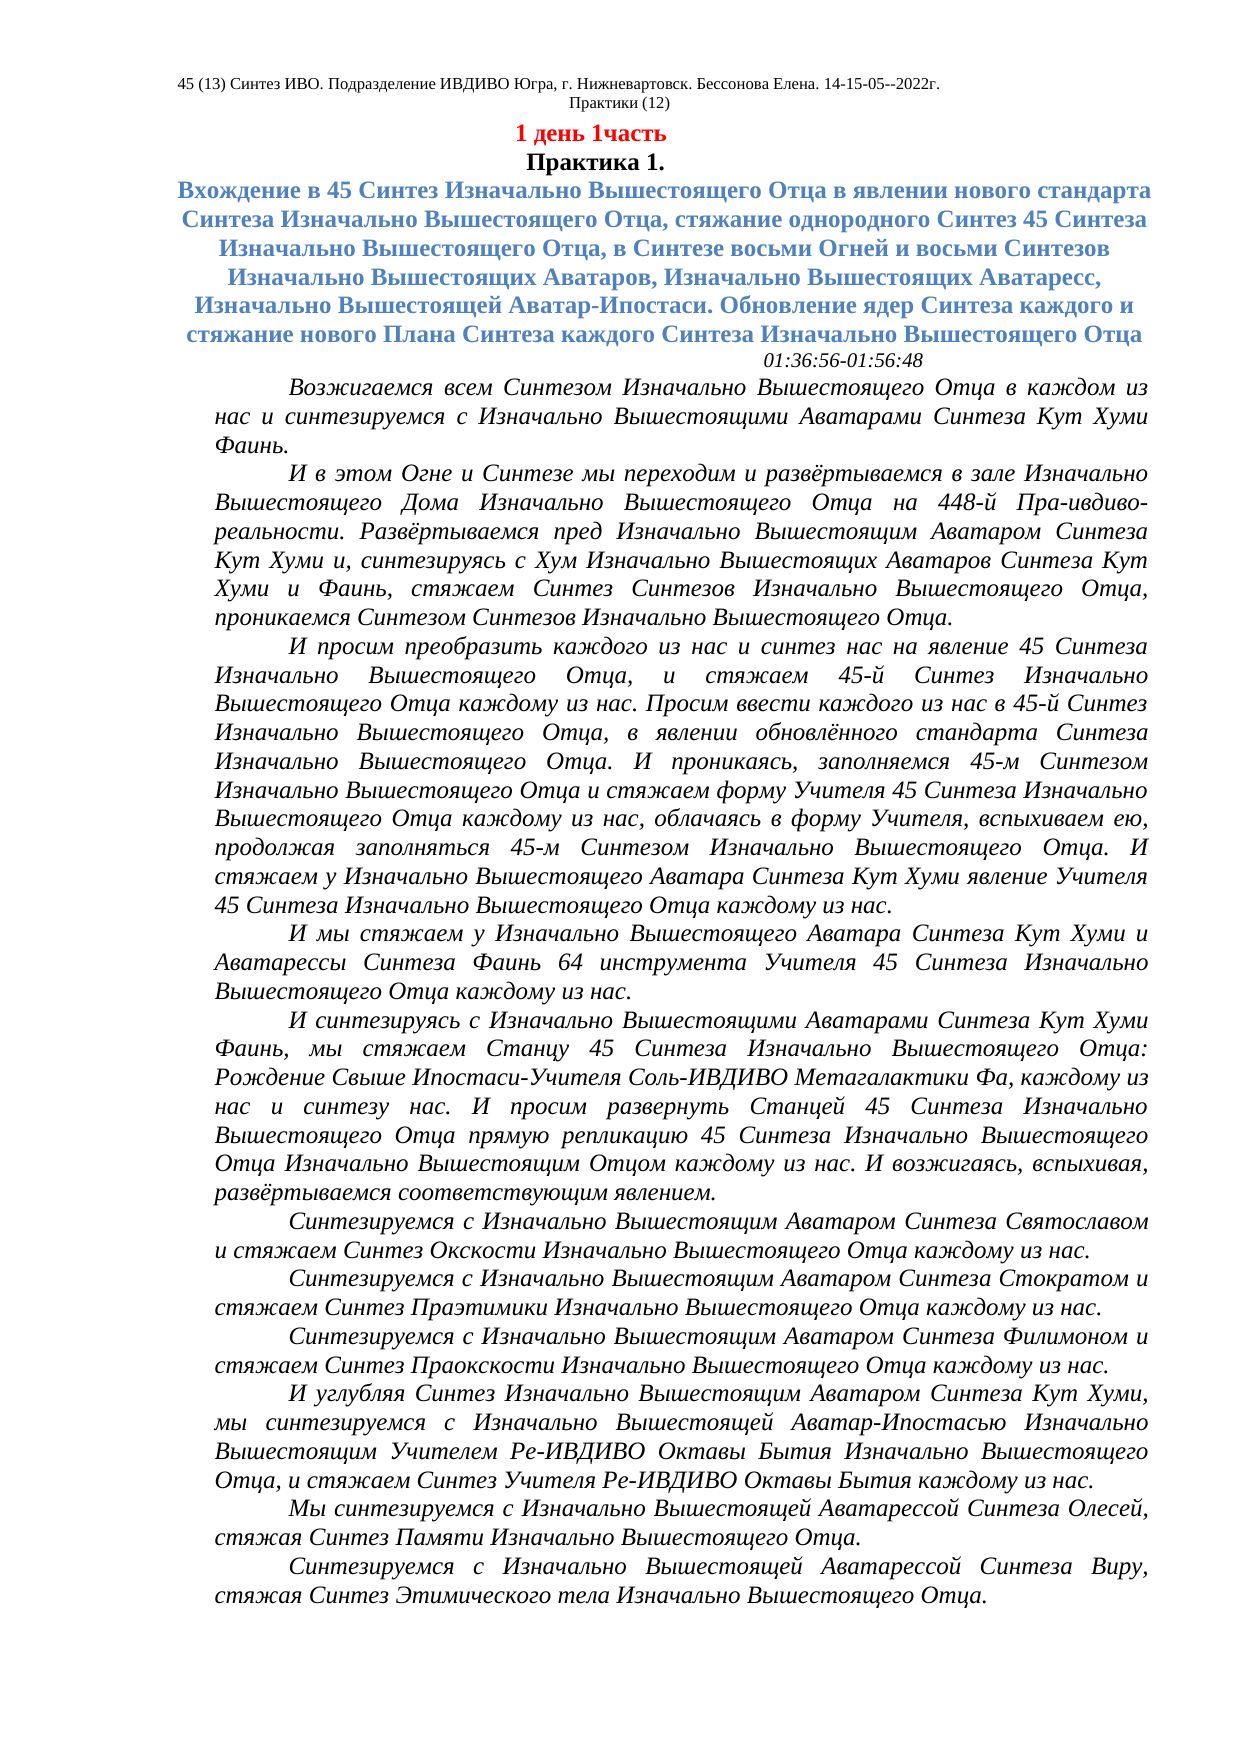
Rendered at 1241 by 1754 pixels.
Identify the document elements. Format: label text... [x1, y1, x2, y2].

text Возжигаемся всем Синтезом Изначально Вышестоящего Отца в каждом из нас и синтезируемся с Изначально Вышестоящими Аватарами Синтеза Кут Хуми Фаинь. [214, 372, 1152, 458]
text И синтезируясь с Изначально Вышестоящими Аватарами Синтеза Кут Хуми Фаинь, мы стяжаем Станцу 45 Синтеза Изначально Вышестоящего Отца: Рождение Свыше Ипостаси-Учителя Соль-ИВДИВО Метагалактики Фа, каждому из нас и синтезу нас. И просим развернуть Станцей 45 Синтеза Изначально Вышестоящего Отца прямую репликацию 45 Синтеза Изначально Вышестоящего Отца Изначально Вышестоящим Отцом каждому из нас. И возжигаясь, вспыхивая, развёртываемся соответствующим явлением. [214, 1005, 1152, 1206]
text Синтезируемся с Изначально Вышестоящим Аватаром Синтеза Стократом и стяжаем Синтез Праэтимики Изначально Вышестоящего Отца каждому из нас. [214, 1263, 1152, 1321]
text Вхождение в 45 Синтез Изначально Вышестоящего Отца в явлении нового стандарта Синтеза Изначально Вышестоящего Отца, стяжание однородного Синтез 45 Синтеза Изначально Вышестоящего Отца, в Синтезе восьми Огней и восьми Синтезов Изначально Вышестоящих Аватаров, Изначально Вышестоящих Аватаресс, Изначально Вышестоящей Аватар-Ипостаси. Обновление ядер Синтеза каждого и стяжание нового Плана Синтеза каждого Синтеза Изначально Вышестоящего Отца [177, 176, 1152, 348]
text И в этом Огне и Синтезе мы переходим и развёртываемся в зале Изначально Вышестоящего Дома Изначально Вышестоящего Отца на 448-й Пра-ивдиво-реальности. Развёртываемся пред Изначально Вышестоящим Аватаром Синтеза Кут Хуми и, синтезируясь с Хум Изначально Вышестоящих Аватаров Синтеза Кут Хуми и Фаинь, стяжаем Синтез Синтезов Изначально Вышестоящего Отца, проникаемся Синтезом Синтезов Изначально Вышестоящего Отца. [214, 458, 1152, 631]
text И углубляя Синтез Изначально Вышестоящим Аватаром Синтеза Кут Хуми, мы синтезируемся с Изначально Вышестоящей Аватар-Ипостасью Изначально Вышестоящим Учителем Ре-ИВДИВО Октавы Бытия Изначально Вышестоящего Отца, и стяжаем Синтез Учителя Ре-ИВДИВО Октавы Бытия каждому из нас. [214, 1378, 1152, 1493]
text Мы синтезируемся с Изначально Вышестоящей Аватарессой Синтеза Олесей, стяжая Синтез Памяти Изначально Вышестоящего Отца. [214, 1493, 1152, 1551]
text 1 день 1часть [177, 118, 1152, 147]
text Синтезируемся с Изначально Вышестоящим Аватаром Синтеза Филимоном и стяжаем Синтез Праокскости Изначально Вышестоящего Отца каждому из нас. [214, 1321, 1152, 1378]
text Синтезируемся с Изначально Вышестоящим Аватаром Синтеза Святославом и стяжаем Синтез Окскости Изначально Вышестоящего Отца каждому из нас. [214, 1206, 1152, 1263]
text И мы стяжаем у Изначально Вышестоящего Аватара Синтеза Кут Хуми и Аватарессы Синтеза Фаинь 64 инструмента Учителя 45 Синтеза Изначально Вышестоящего Отца каждому из нас. [214, 918, 1152, 1005]
text Практика 1. [177, 147, 1152, 176]
text Синтезируемся с Изначально Вышестоящей Аватарессой Синтеза Виру, стяжая Синтез Этимического тела Изначально Вышестоящего Отца. [214, 1551, 1152, 1608]
text 01:36:56-01:56:48 [214, 348, 1152, 372]
text И просим преобразить каждого из нас и синтез нас на явление 45 Синтеза Изначально Вышестоящего Отца, и стяжаем 45-й Синтез Изначально Вышестоящего Отца каждому из нас. Просим ввести каждого из нас в 45-й Синтез Изначально Вышестоящего Отца, в явлении обновлённого стандарта Синтеза Изначально Вышестоящего Отца. И проникаясь, заполняемся 45-м Синтезом Изначально Вышестоящего Отца и стяжаем форму Учителя 45 Синтеза Изначально Вышестоящего Отца каждому из нас, облачаясь в форму Учителя, вспыхиваем ею, продолжая заполняться 45-м Синтезом Изначально Вышестоящего Отца. И стяжаем у Изначально Вышестоящего Аватара Синтеза Кут Хуми явление Учителя 45 Синтеза Изначально Вышестоящего Отца каждому из нас. [214, 631, 1152, 918]
